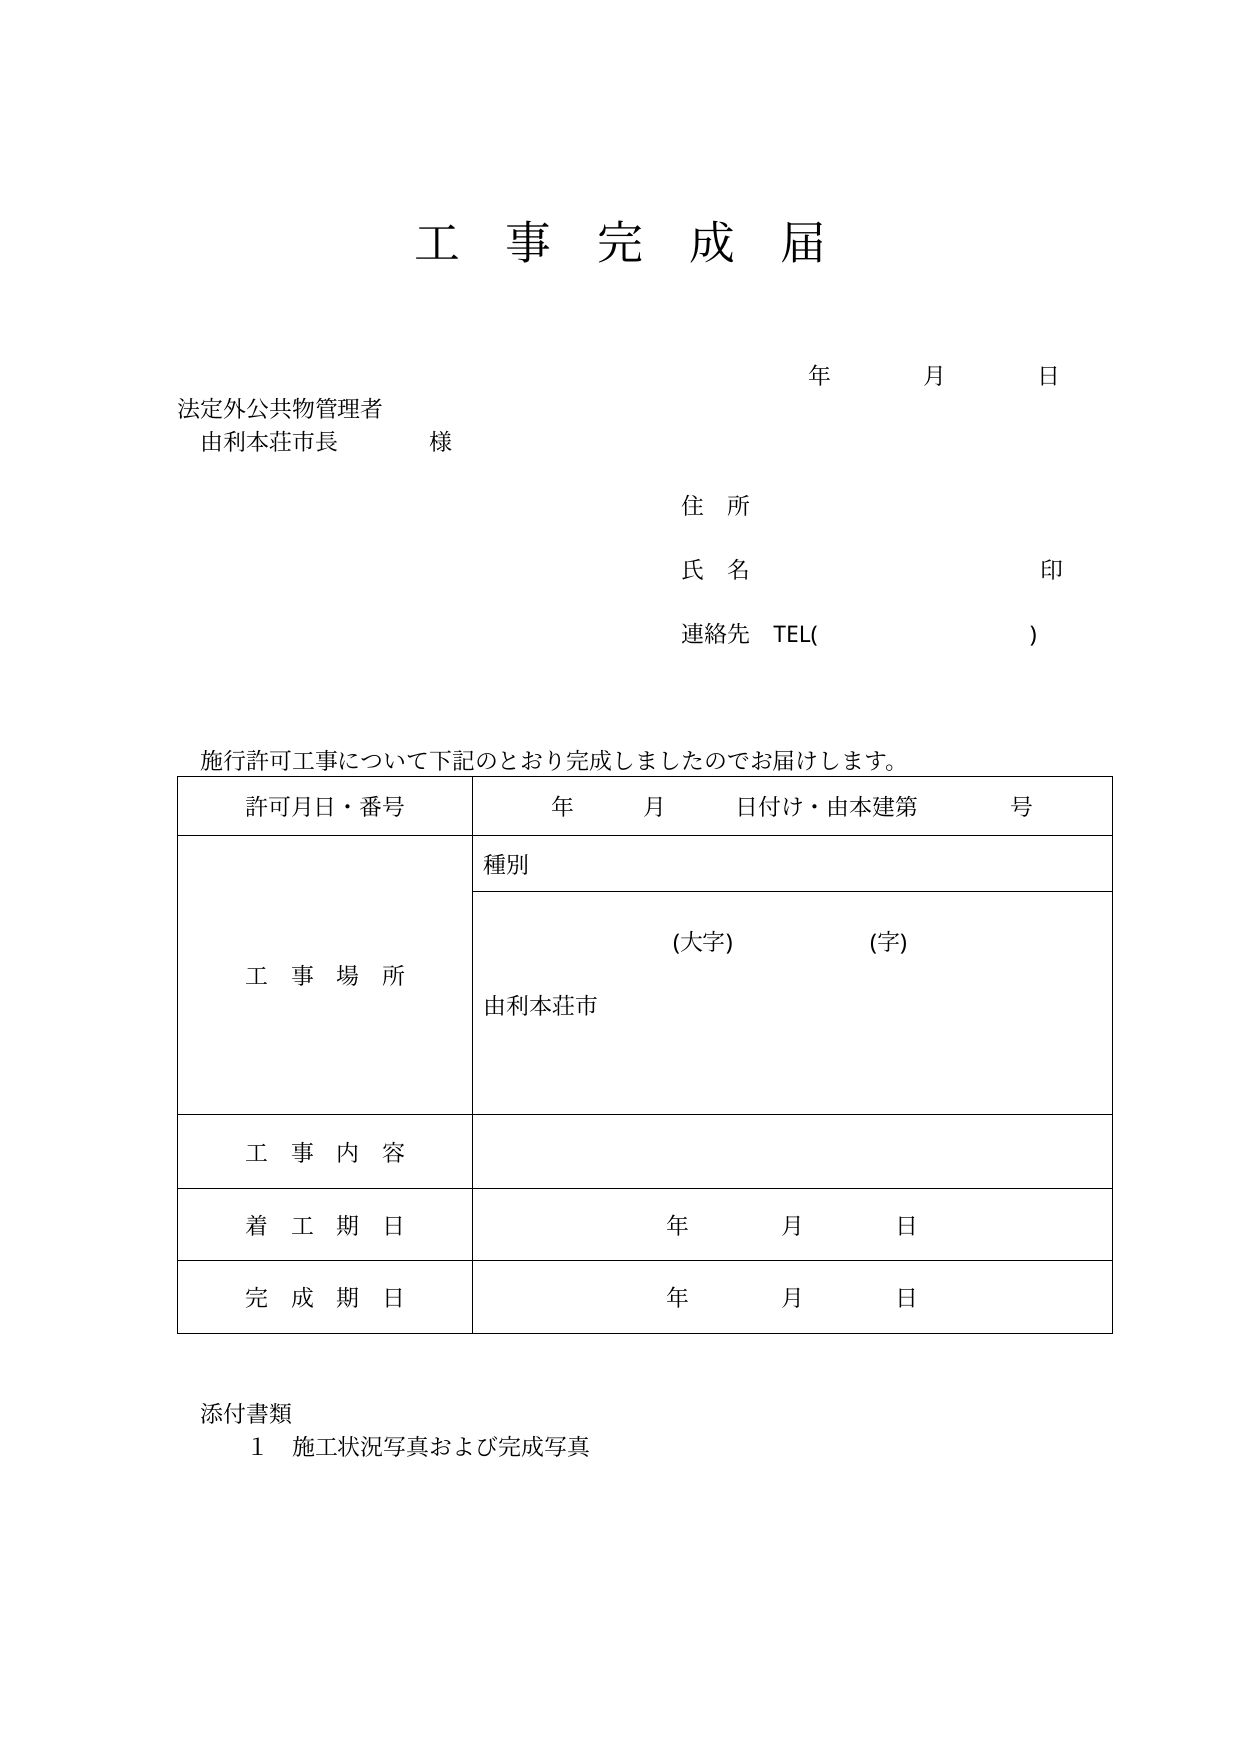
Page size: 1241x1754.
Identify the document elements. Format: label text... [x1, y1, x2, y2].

table_header 許可月日・番号 [178, 777, 472, 835]
table_cell 工 事 内 容 [178, 1115, 472, 1188]
table_header 年 月 日付け・由本建第 号 [473, 777, 1112, 835]
text 年 月 日 [177, 358, 1063, 391]
table_cell 種別 [473, 836, 1112, 891]
table_cell [473, 1115, 1112, 1188]
table_cell 工 事 場 所 [178, 836, 472, 1114]
table_cell 着 工 期 日 [178, 1189, 472, 1260]
text 添付書類 [177, 1396, 1063, 1429]
table_cell (大字) (字) 由利本荘市 [473, 892, 1112, 1114]
text １ 施工状況写真および完成写真 [177, 1429, 1063, 1462]
table_cell 年 月 日 [473, 1189, 1112, 1260]
text 工 事 完 成 届 [177, 207, 1063, 273]
text 連絡先 TEL( ) [177, 616, 1063, 649]
text 由利本荘市長 様 [177, 424, 1063, 457]
text 施行許可工事について下記のとおり完成しましたのでお届けします。 [177, 743, 1063, 776]
table_cell 完 成 期 日 [178, 1261, 472, 1333]
text 氏 名 印 [177, 552, 1063, 585]
text 住 所 [177, 488, 1063, 521]
table_cell 年 月 日 [473, 1261, 1112, 1333]
text 法定外公共物管理者 [177, 391, 1063, 424]
